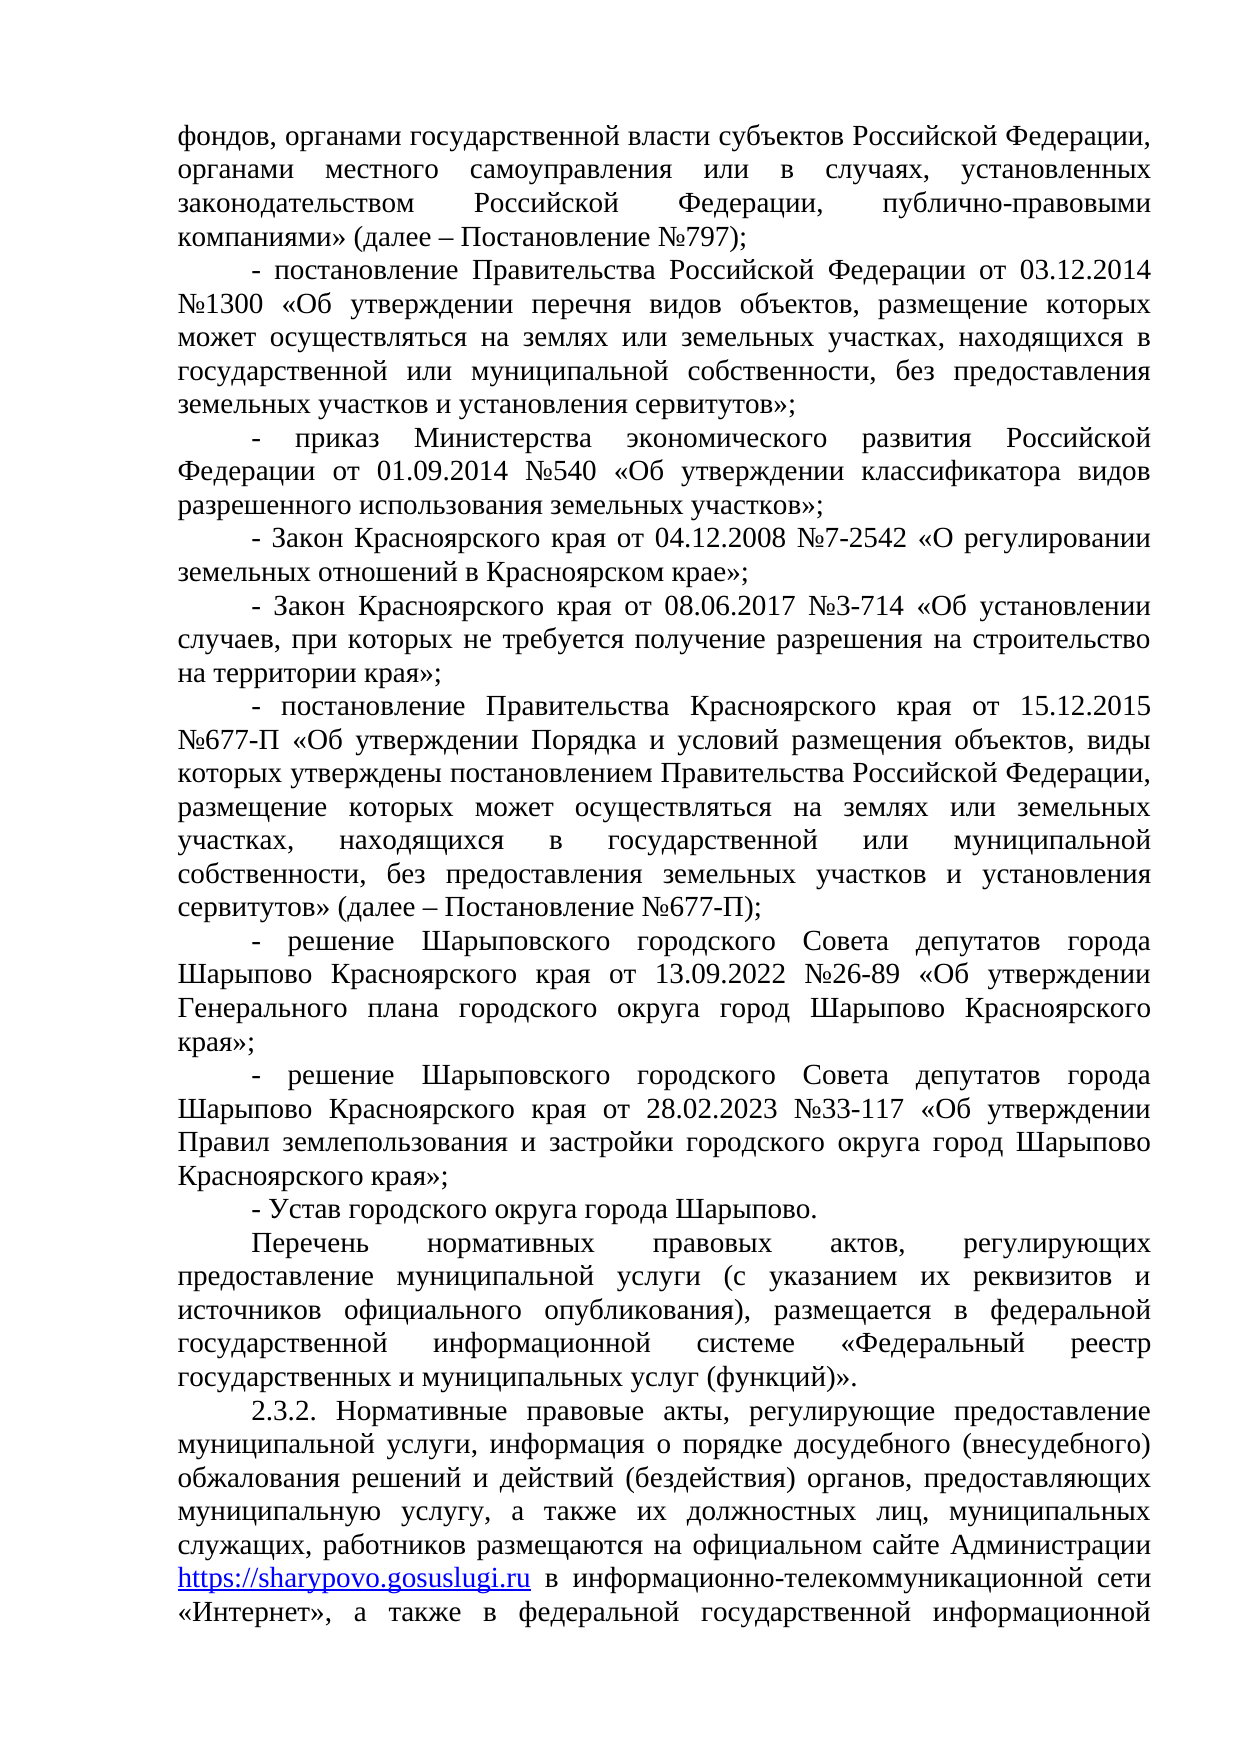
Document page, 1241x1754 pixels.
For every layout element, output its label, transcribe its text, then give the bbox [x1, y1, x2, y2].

text - приказ Министерства экономического развития Российской Федерации от 01.09.2014 №540 «Об утверждении классификатора видов разрешенного использования земельных участков»; [177, 420, 1152, 521]
text - Закон Красноярского края от 08.06.2017 №3-714 «Об установлении случаев, при которых не требуется получение разрешения на строительство на территории края»; [177, 588, 1152, 688]
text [177, 1393, 1152, 1627]
text - решение Шарыповского городского Совета депутатов города Шарыпово Красноярского края от 13.09.2022 №26-89 «Об утверждении Генерального плана городского округа город Шарыпово Красноярского края»; [177, 923, 1152, 1057]
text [177, 118, 1152, 252]
text - Устав городского округа города Шарыпово. [177, 1191, 1152, 1225]
text - решение Шарыповского городского Совета депутатов города Шарыпово Красноярского края от 28.02.2023 №33-117 «Об утверждении Правил землепользования и застройки городского округа город Шарыпово Красноярского края»; [177, 1057, 1152, 1191]
text - Закон Красноярского края от 04.12.2008 №7-2542 «О регулировании земельных отношений в Красноярском крае»; [177, 521, 1152, 588]
text - постановление Правительства Красноярского края от 15.12.2015 №677-П «Об утверждении Порядка и условий размещения объектов, виды которых утверждены постановлением Правительства Российской Федерации, размещение которых может осуществляться на землях или земельных участках, находящихся в государственной или муниципальной собственности, без предоставления земельных участков и установления сервитутов» (далее – Постановление №677-П); [177, 688, 1152, 923]
text - постановление Правительства Российской Федерации от 03.12.2014 №1300 «Об утверждении перечня видов объектов, размещение которых может осуществляться на землях или земельных участках, находящихся в государственной или муниципальной собственности, без предоставления земельных участков и установления сервитутов»; [177, 252, 1152, 420]
text Перечень нормативных правовых актов, регулирующих предоставление муниципальной услуги (с указанием их реквизитов и источников официального опубликования), размещается в федеральной государственной информационной системе «Федеральный реестр государственных и муниципальных услуг (функций)». [177, 1225, 1152, 1393]
